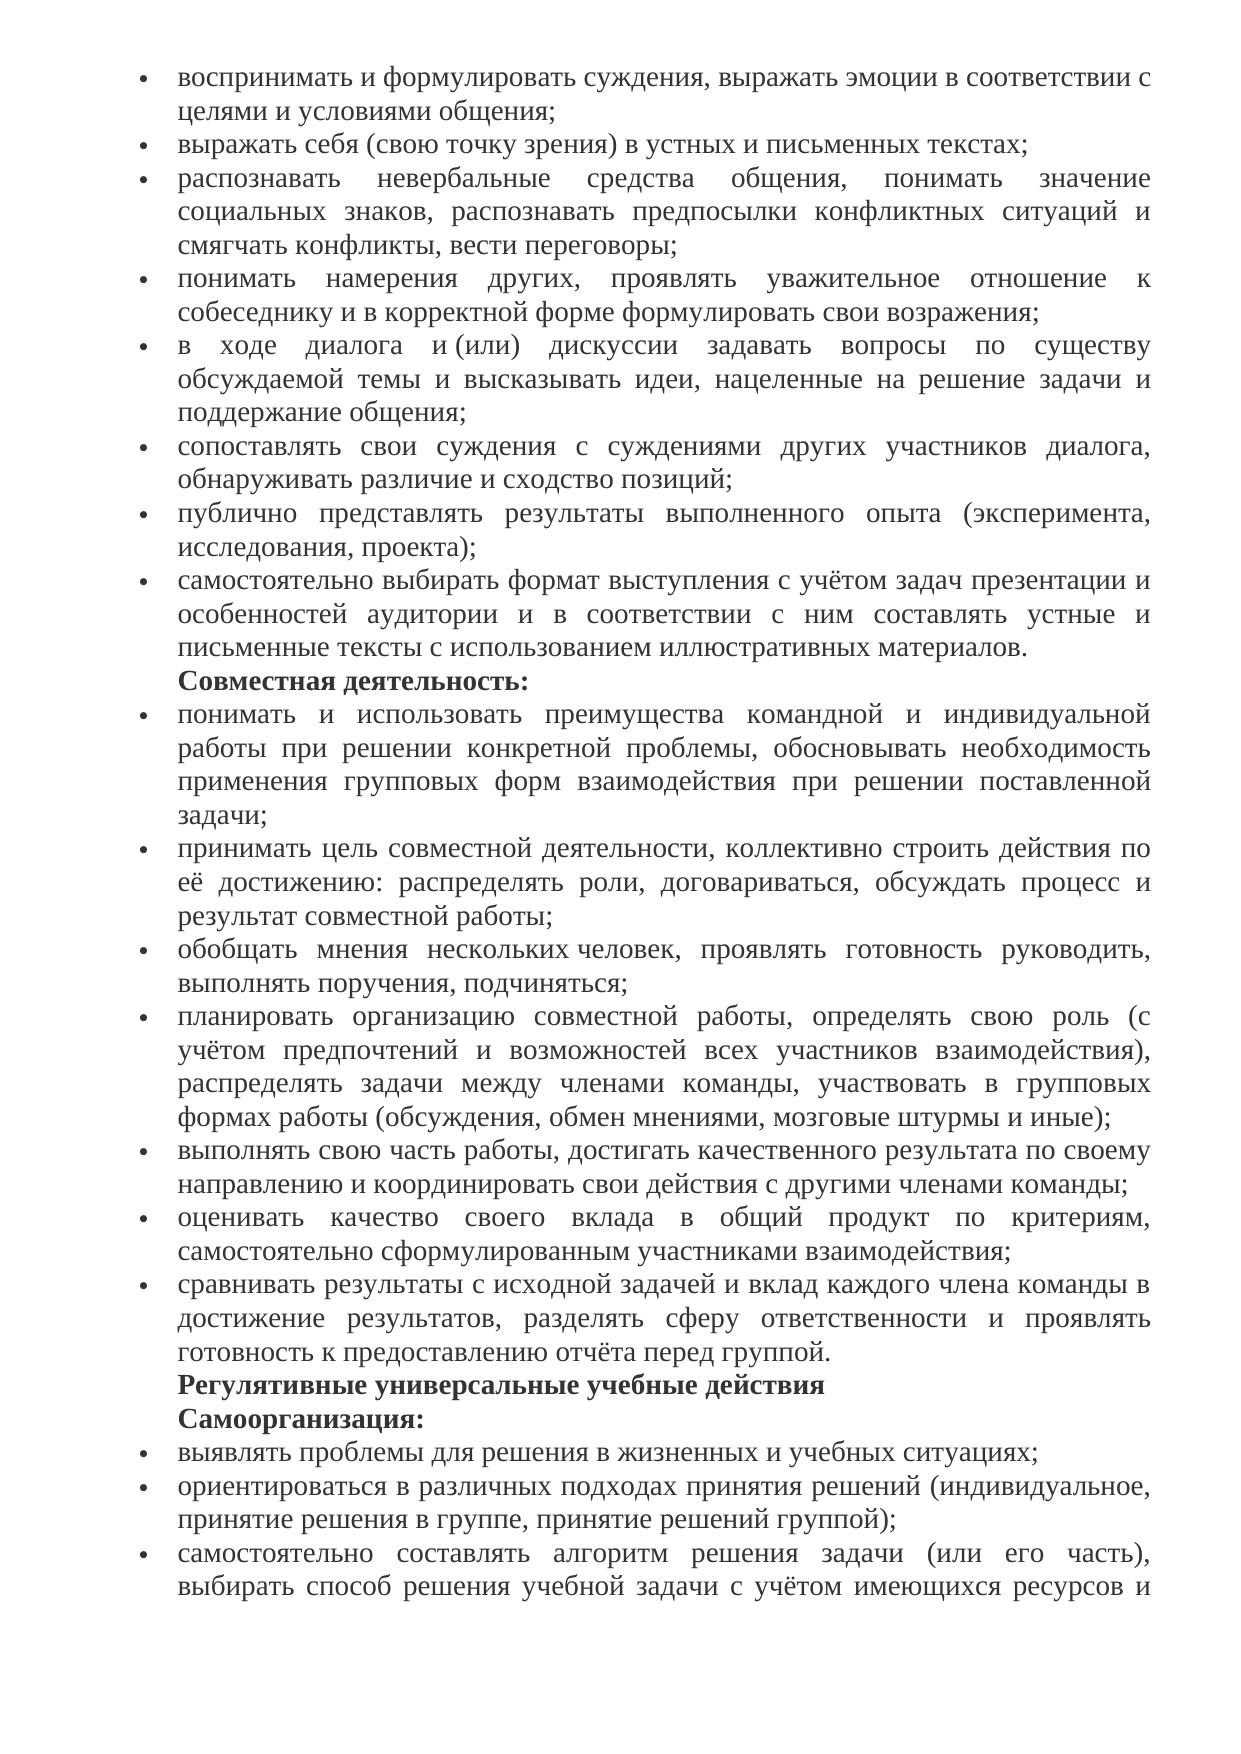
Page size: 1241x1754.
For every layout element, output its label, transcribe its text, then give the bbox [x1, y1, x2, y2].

list сопоставлять свои суждения с суждениями других участников диалога, обнаруживать различие и сходство позиций; [140, 428, 1152, 495]
list самостоятельно выбирать формат выступления с учётом задач презентации и особенностей аудитории и в соответствии с ним составлять устные и письменные тексты с использованием иллюстративных материалов. [140, 562, 1152, 663]
list воспринимать и формулировать суждения, выражать эмоции в соответствии с целями и условиями общения; [140, 59, 1152, 126]
list оценивать качество своего вклада в общий продукт по критериям, самостоятельно сформулированным участниками взаимодействия; [140, 1199, 1152, 1267]
list понимать намерения других, проявлять уважительное отношение к собеседнику и в корректной форме формулировать свои возражения; [140, 260, 1152, 327]
list сравнивать результаты с исходной задачей и вклад каждого члена команды в достижение результатов, разделять сферу ответственности и проявлять готовность к предоставлению отчёта перед группой. [140, 1267, 1152, 1367]
list планировать организацию совместной работы, определять свою роль (с учётом предпочтений и возможностей всех участников взаимодействия), распределять задачи между членами команды, участвовать в групповых формах работы (обсуждения, обмен мнениями, мозговые штурмы и иные); [140, 998, 1152, 1132]
list выражать себя (свою точку зрения) в устных и письменных текстах; [140, 126, 1152, 160]
text Самоорганизация: [177, 1401, 1152, 1434]
list выполнять свою часть работы, достигать качественного результата по своему направлению и координировать свои действия с другими членами команды; [140, 1132, 1152, 1199]
list публично представлять результаты выполненного опыта (эксперимента, исследования, проекта); [140, 495, 1152, 562]
list понимать и использовать преимущества командной и индивидуальной работы при решении конкретной проблемы, обосновывать необходимость применения групповых форм взаимодействия при решении поставленной задачи; [140, 696, 1152, 831]
list обобщать мнения нескольких человек, проявлять готовность руководить, выполнять поручения, подчиняться; [140, 931, 1152, 998]
text Регулятивные универсальные учебные действия [177, 1367, 1152, 1401]
list принимать цель совместной деятельности, коллективно строить действия по её достижению: распределять роли, договариваться, обсуждать процесс и результат совместной работы; [140, 831, 1152, 931]
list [140, 1535, 1152, 1602]
list распознавать невербальные средства общения, понимать значение социальных знаков, распознавать предпосылки конфликтных ситуаций и смягчать конфликты, вести переговоры; [140, 160, 1152, 260]
list ориентироваться в различных подходах принятия решений (индивидуальное, принятие решения в группе, принятие решений группой); [140, 1468, 1152, 1535]
list в ходе диалога и (или) дискуссии задавать вопросы по существу обсуждаемой темы и высказывать идеи, нацеленные на решение задачи и поддержание общения; [140, 327, 1152, 428]
list выявлять проблемы для решения в жизненных и учебных ситуациях; [140, 1434, 1152, 1468]
text Совместная деятельность: [177, 663, 1152, 696]
